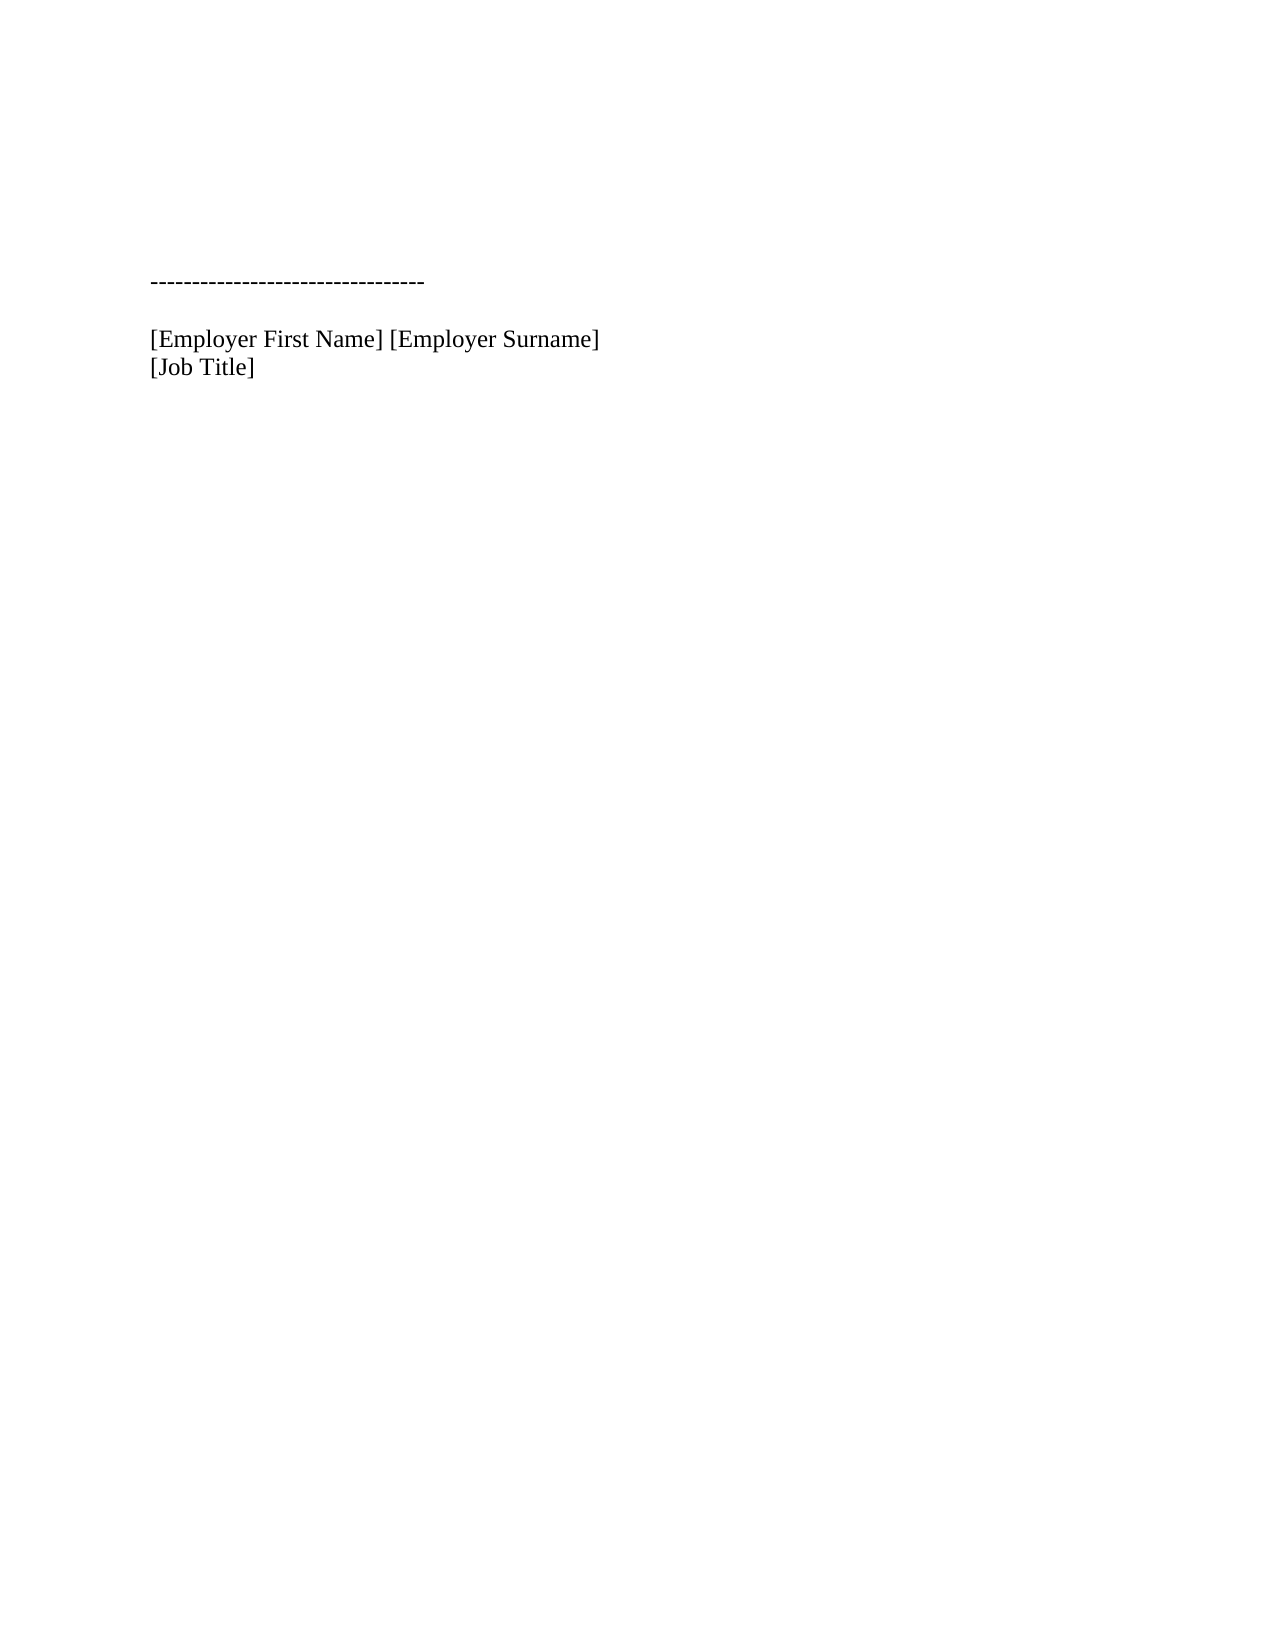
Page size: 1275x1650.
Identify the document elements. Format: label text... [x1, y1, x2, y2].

text [Employer First Name] [Employer Surname] [Job Title] [150, 324, 1125, 381]
text --------------------------------- [150, 266, 1125, 294]
